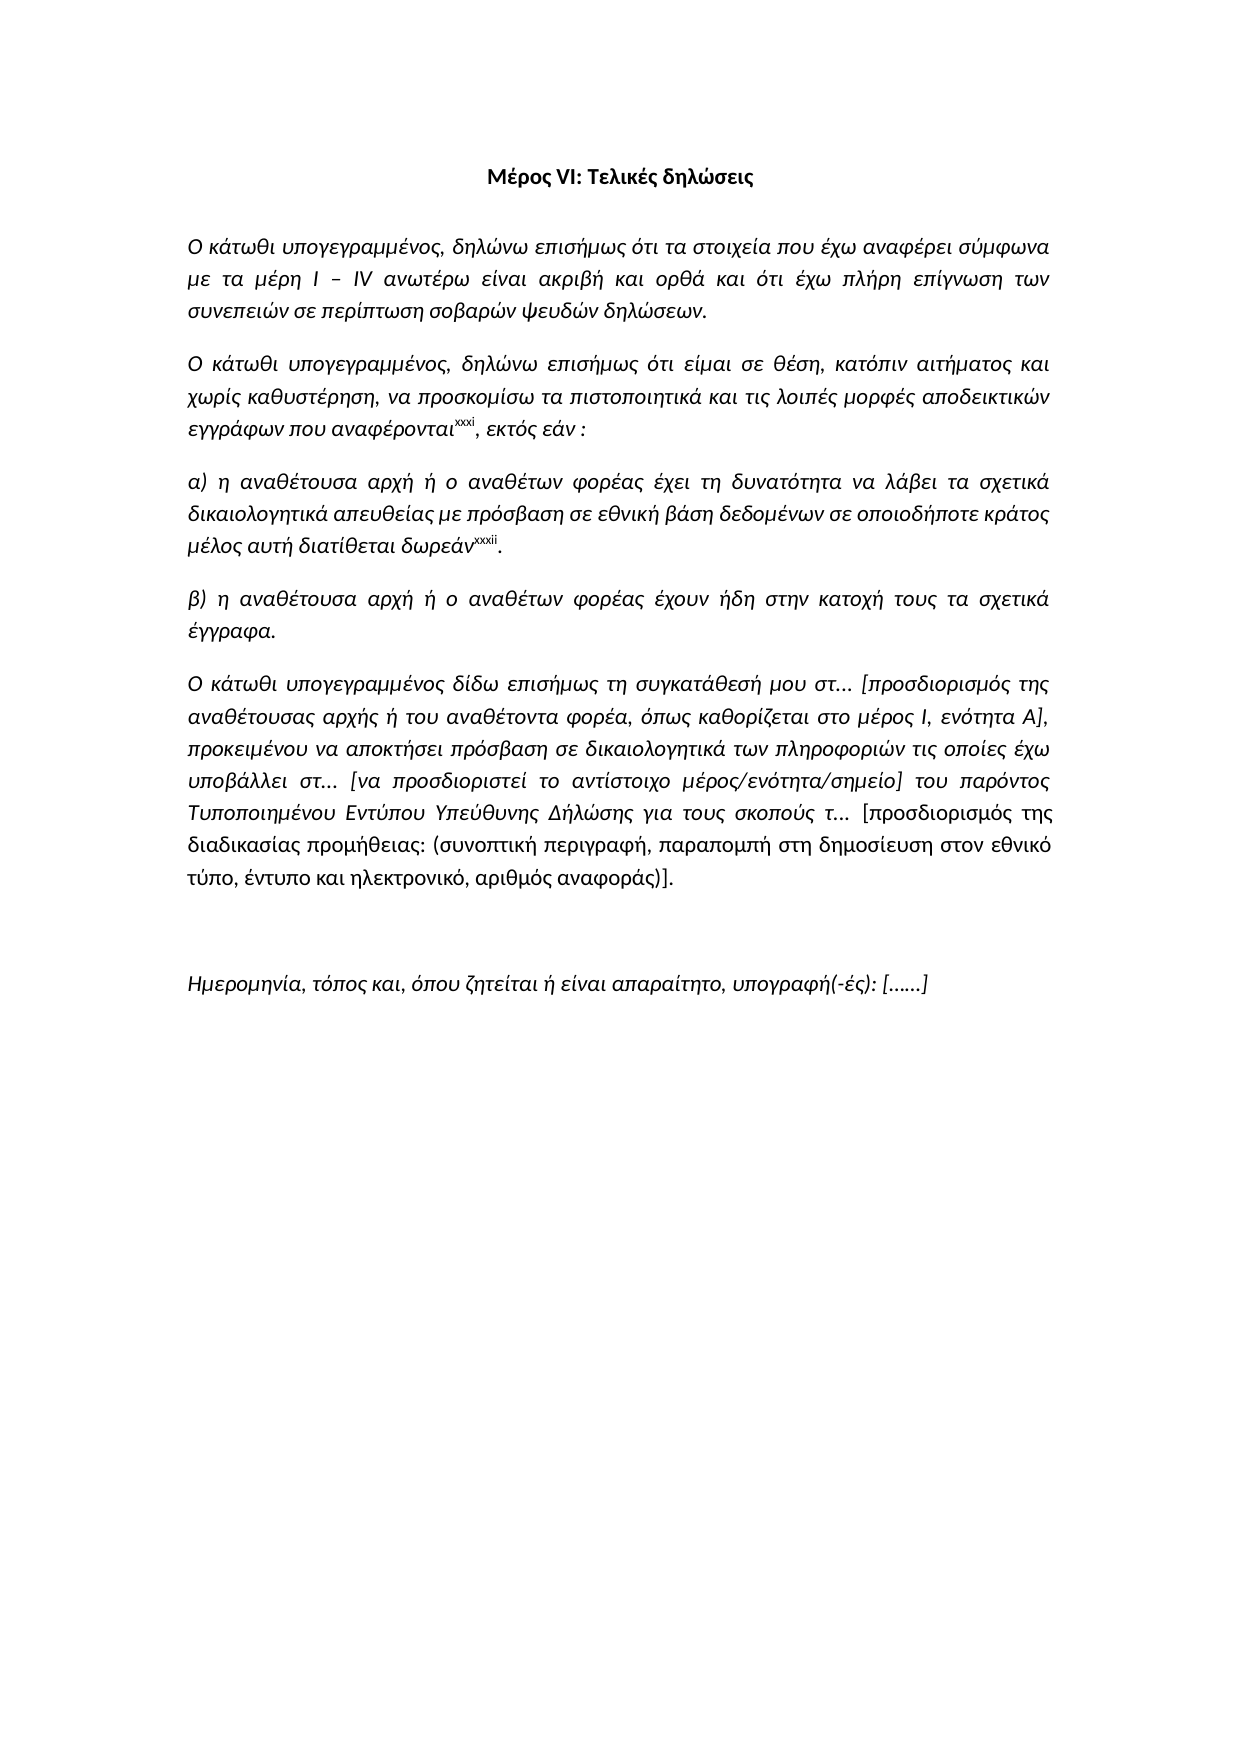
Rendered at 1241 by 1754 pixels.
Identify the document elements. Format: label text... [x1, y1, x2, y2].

text Μέρος VI: Τελικές δηλώσεις [187, 162, 1053, 191]
text β) η αναθέτουσα αρχή ή ο αναθέτων φορέας έχουν ήδη στην κατοχή τους τα σχετικά έγγραφα. [187, 584, 1053, 644]
text Ο κάτωθι υπογεγραμμένος δίδω επισήμως τη συγκατάθεσή μου στ... [προσδιορισμός της αναθέτουσας αρχής ή του αναθέτοντα φορέα, όπως καθορίζεται στο μέρος Ι, ενότητα Α], προκειμένου να αποκτήσει πρόσβαση σε δικαιολογητικά των πληροφοριών τις οποίες έχω υποβάλλει στ... [να προσδιοριστεί το αντίστοιχο μέρος/ενότητα/σημείο] του παρόντος Τυποποιημένου Εντύπου Υπεύθυνης Δήλώσης για τους σκοπούς τ... [προσδιορισμός της διαδικασίας προμήθειας: (συνοπτική περιγραφή, παραπομπή στη δημοσίευση στον εθνικό τύπο, έντυπο και ηλεκτρονικό, αριθμός αναφοράς)]. [187, 669, 1053, 891]
text Ο κάτωθι υπογεγραμμένος, δηλώνω επισήμως ότι τα στοιχεία που έχω αναφέρει σύμφωνα με τα μέρη Ι – IV ανωτέρω είναι ακριβή και ορθά και ότι έχω πλήρη επίγνωση των συνεπειών σε περίπτωση σοβαρών ψευδών δηλώσεων. [187, 232, 1053, 324]
text α) η αναθέτουσα αρχή ή ο αναθέτων φορέας έχει τη δυνατότητα να λάβει τα σχετικά δικαιολογητικά απευθείας με πρόσβαση σε εθνική βάση δεδομένων σε οποιοδήποτε κράτος μέλος αυτή διατίθεται δωρεάν. [187, 467, 1053, 559]
text Ημερομηνία, τόπος και, όπου ζητείται ή είναι απαραίτητο, υπογραφή(-ές): [……] [187, 969, 1053, 997]
text Ο κάτωθι υπογεγραμμένος, δηλώνω επισήμως ότι είμαι σε θέση, κατόπιν αιτήματος και χωρίς καθυστέρηση, να προσκομίσω τα πιστοποιητικά και τις λοιπές μορφές αποδεικτικών εγγράφων που αναφέρονται, εκτός εάν : [187, 349, 1053, 442]
